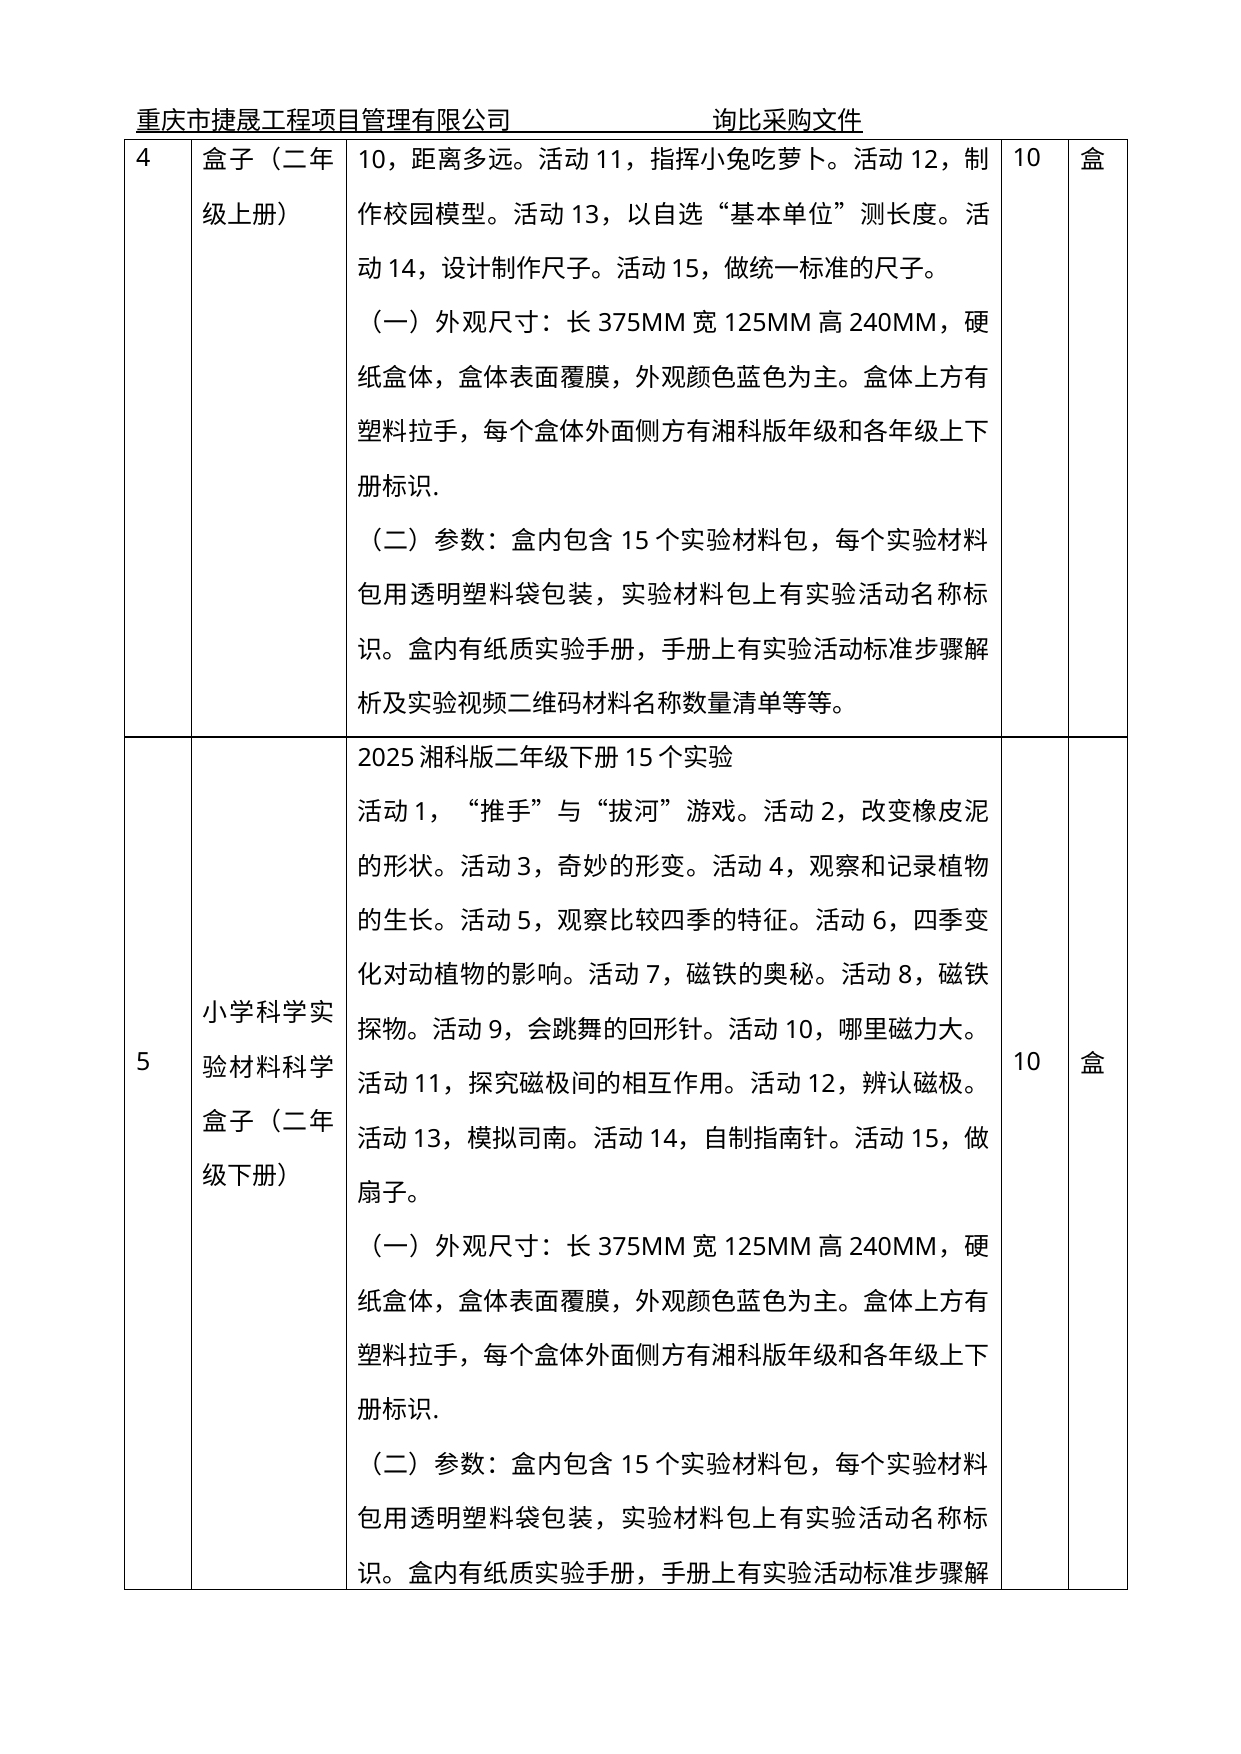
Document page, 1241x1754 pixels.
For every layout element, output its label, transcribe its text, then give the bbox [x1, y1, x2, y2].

table_cell 小学科学实验材料科学盒子（二年级下册） [192, 738, 346, 1589]
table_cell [347, 140, 1001, 736]
table_cell 5 [125, 738, 191, 1589]
table_cell 小学科学实验材料科学盒子（二年级上册） [192, 140, 346, 736]
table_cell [347, 738, 1001, 1589]
table_cell 4 [125, 140, 191, 736]
table_cell 10 [1002, 738, 1068, 1589]
table_cell 盒 [1069, 738, 1127, 1589]
table_cell 盒 [1069, 140, 1127, 736]
table_cell 10 [1002, 140, 1068, 736]
